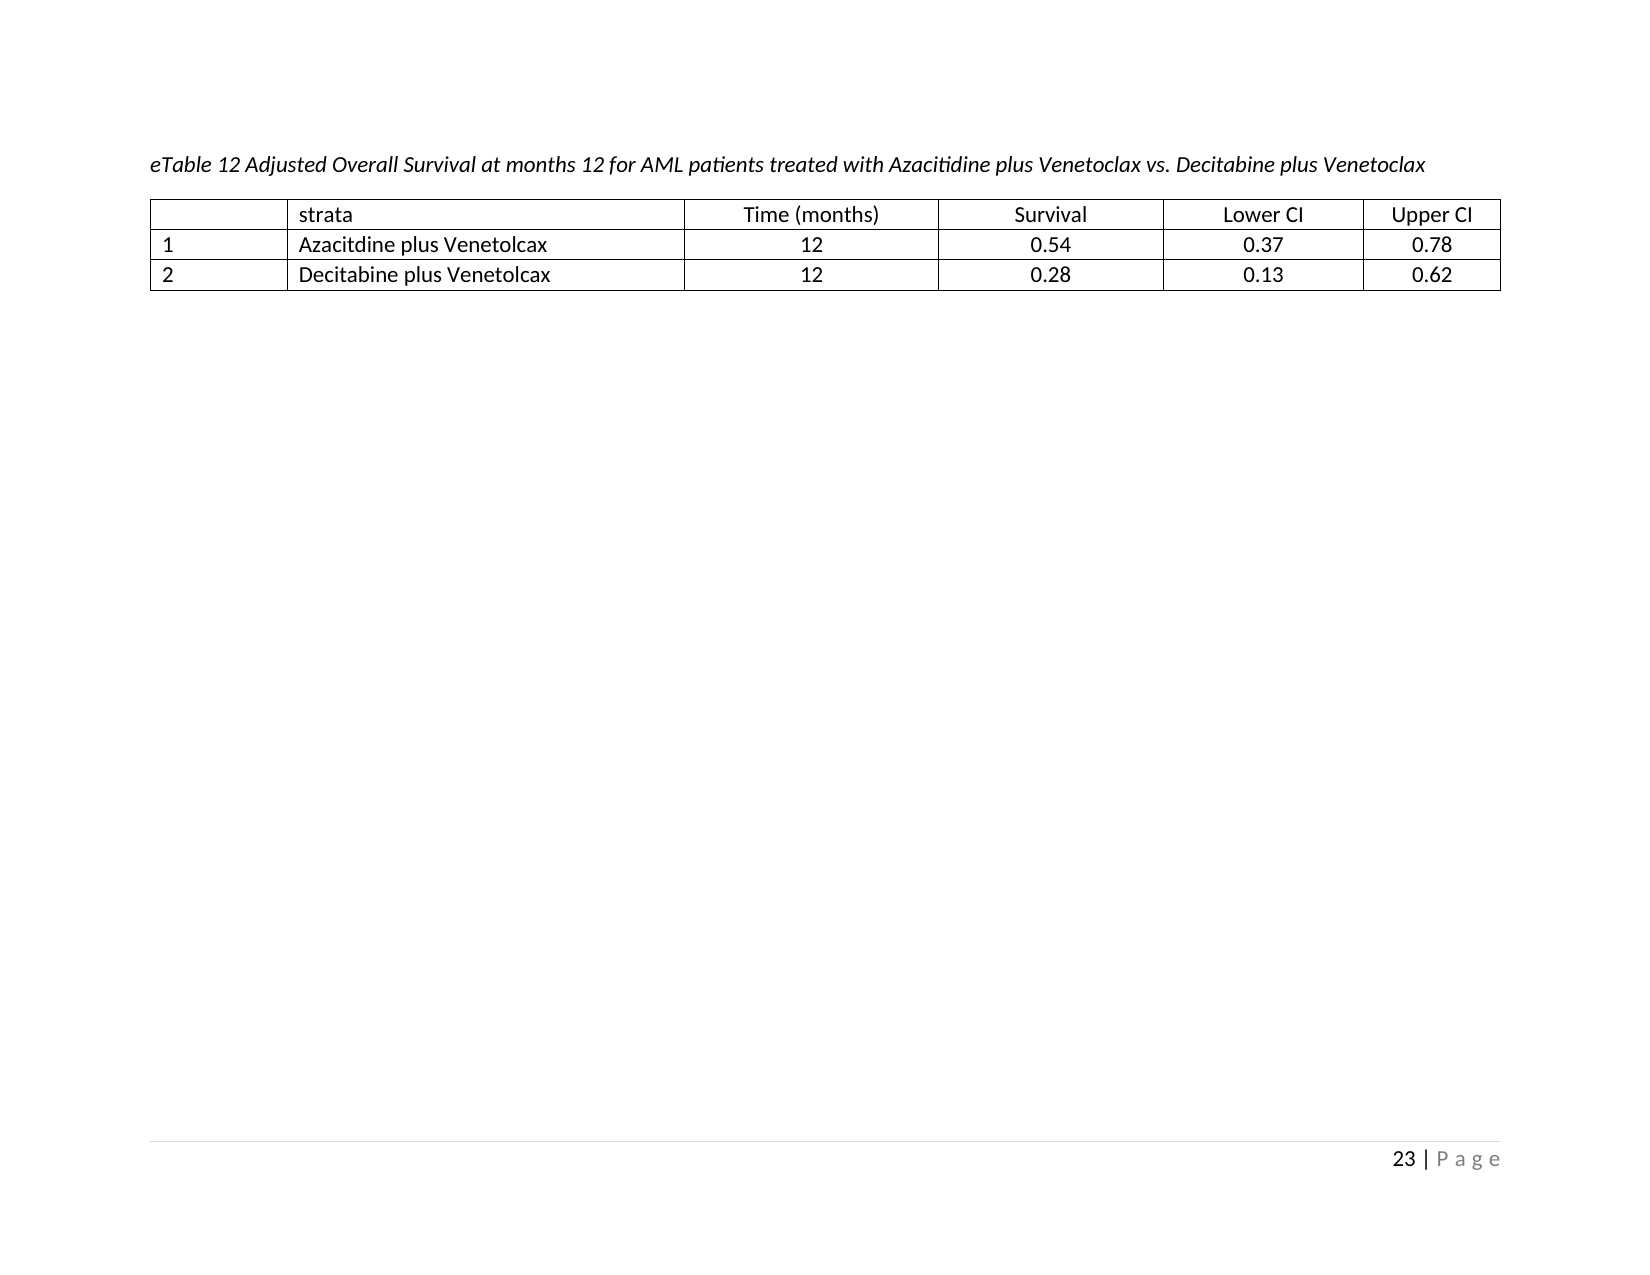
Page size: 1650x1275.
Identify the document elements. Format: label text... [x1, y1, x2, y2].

table_header Lower CI [1164, 200, 1363, 229]
text eTable 12 Adjusted Overall Survival at months 12 for AML patients treated with Azacitidine plus Venetoclax vs. Decitabine plus Venetoclax [150, 150, 1500, 178]
table_cell 0.54 [939, 230, 1163, 259]
table_cell 0.13 [1164, 260, 1363, 289]
table_header Time (months) [685, 200, 938, 229]
table_header Upper CI [1364, 200, 1500, 229]
table_cell 12 [685, 260, 938, 289]
table_cell 0.62 [1364, 260, 1500, 289]
table_cell 2 [151, 260, 287, 289]
table_cell 0.37 [1164, 230, 1363, 259]
table_cell Decitabine plus Venetolcax [288, 260, 684, 289]
table_header Survival [939, 200, 1163, 229]
table_cell 0.28 [939, 260, 1163, 289]
table_cell Azacitdine plus Venetolcax [288, 230, 684, 259]
table_cell 12 [685, 230, 938, 259]
table_header [151, 200, 287, 229]
table_cell 1 [151, 230, 287, 259]
table_header strata [288, 200, 684, 229]
table_cell 0.78 [1364, 230, 1500, 259]
